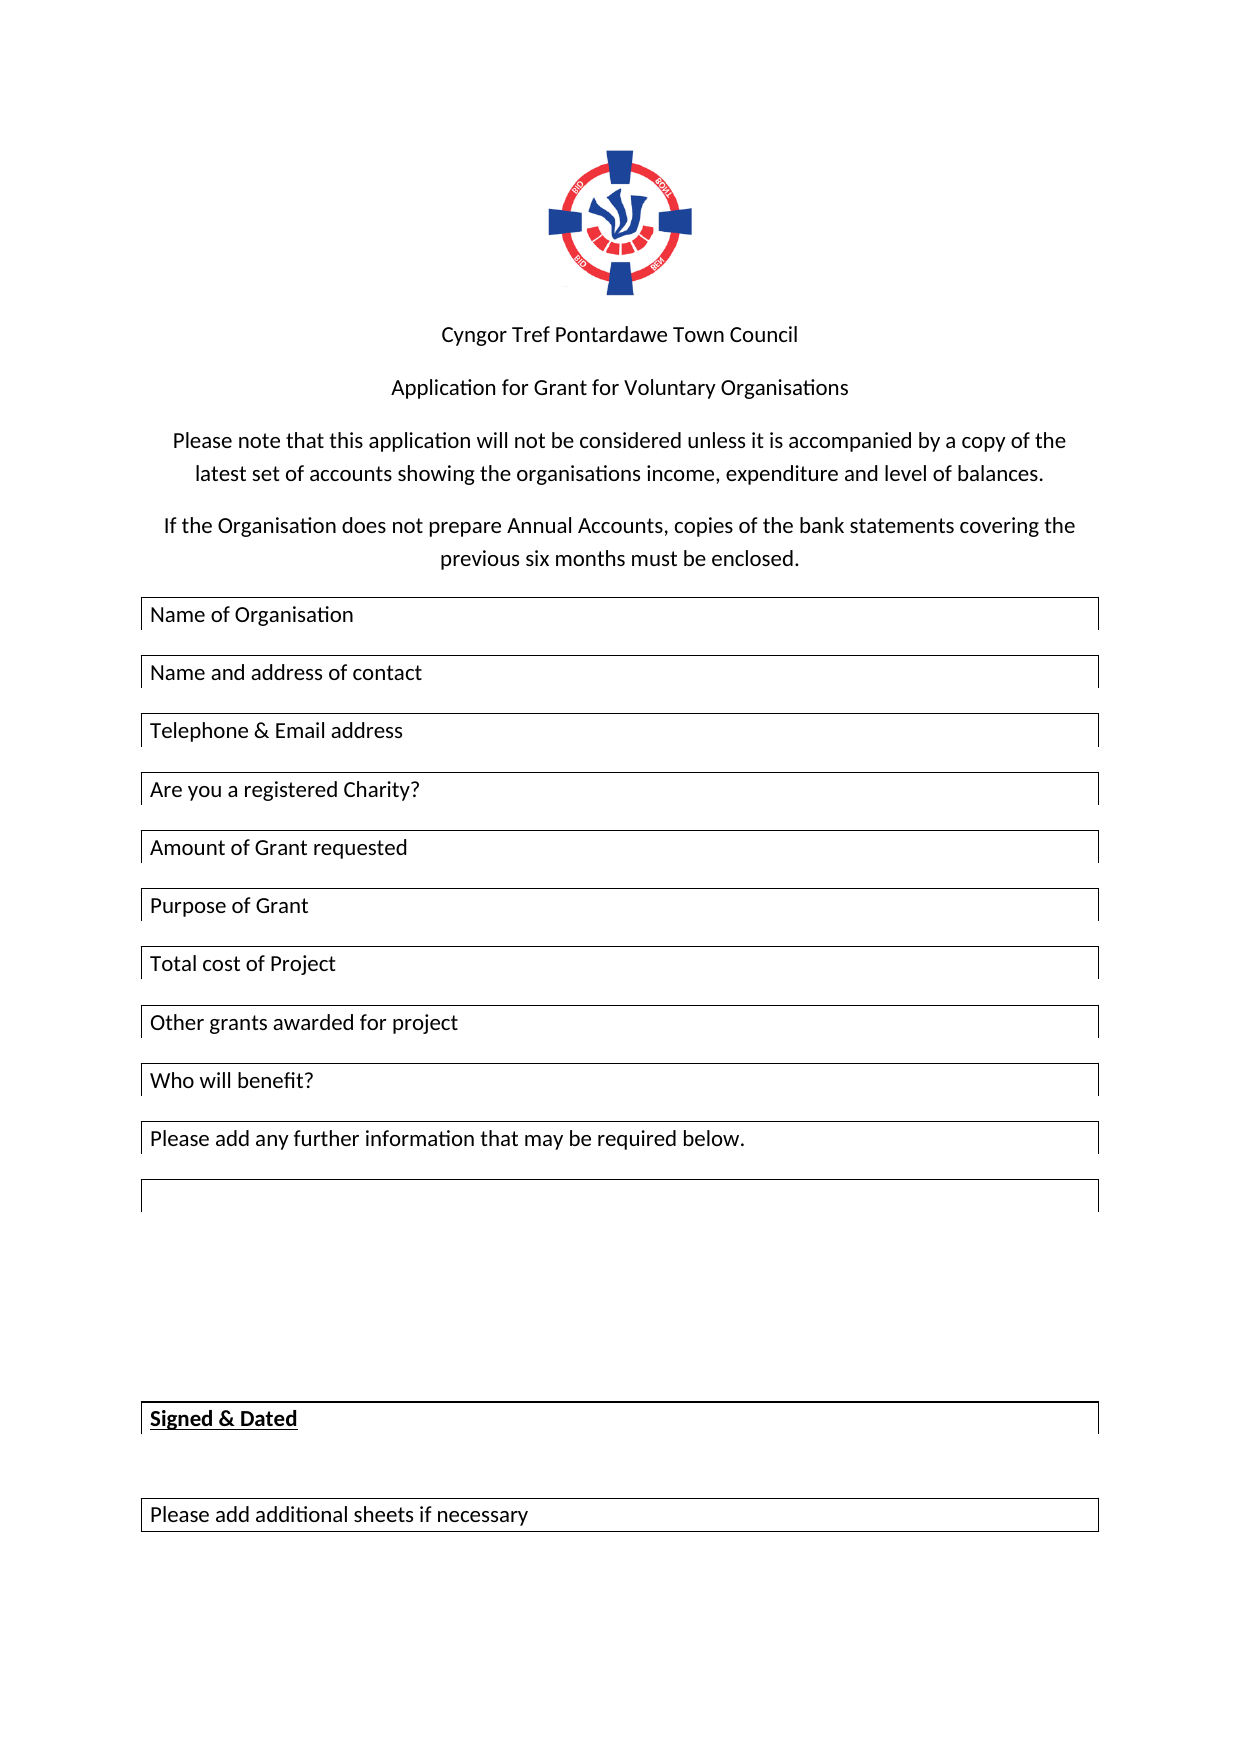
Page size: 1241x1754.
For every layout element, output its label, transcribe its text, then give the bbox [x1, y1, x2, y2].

text Are you a registered Charity? [142, 773, 1098, 805]
text Please note that this application will not be considered unless it is accompanied by a copy of the latest set of accounts showing the organisations income, expenditure and level of balances. [150, 426, 1090, 487]
text Purpose of Grant [142, 889, 1098, 921]
text Application for Grant for Voluntary Organisations [150, 373, 1090, 401]
text If the Organisation does not prepare Annual Accounts, copies of the bank statements covering the previous six months must be enclosed. [150, 512, 1090, 572]
text Total cost of Project [142, 947, 1098, 979]
text Who will benefit? [142, 1064, 1098, 1096]
text Telephone & Email address [142, 714, 1098, 747]
text Please add additional sheets if necessary [142, 1499, 1098, 1531]
text Name and address of contact [142, 656, 1098, 688]
text Please add any further information that may be required below. [142, 1122, 1098, 1154]
text Amount of Grant requested [142, 831, 1098, 863]
text Signed & Dated [142, 1403, 1098, 1434]
text Other grants awarded for project [142, 1006, 1098, 1038]
text Cyngor Tref Pontardawe Town Council [150, 320, 1090, 348]
text Name of Organisation [142, 598, 1098, 630]
picture [547, 150, 693, 296]
